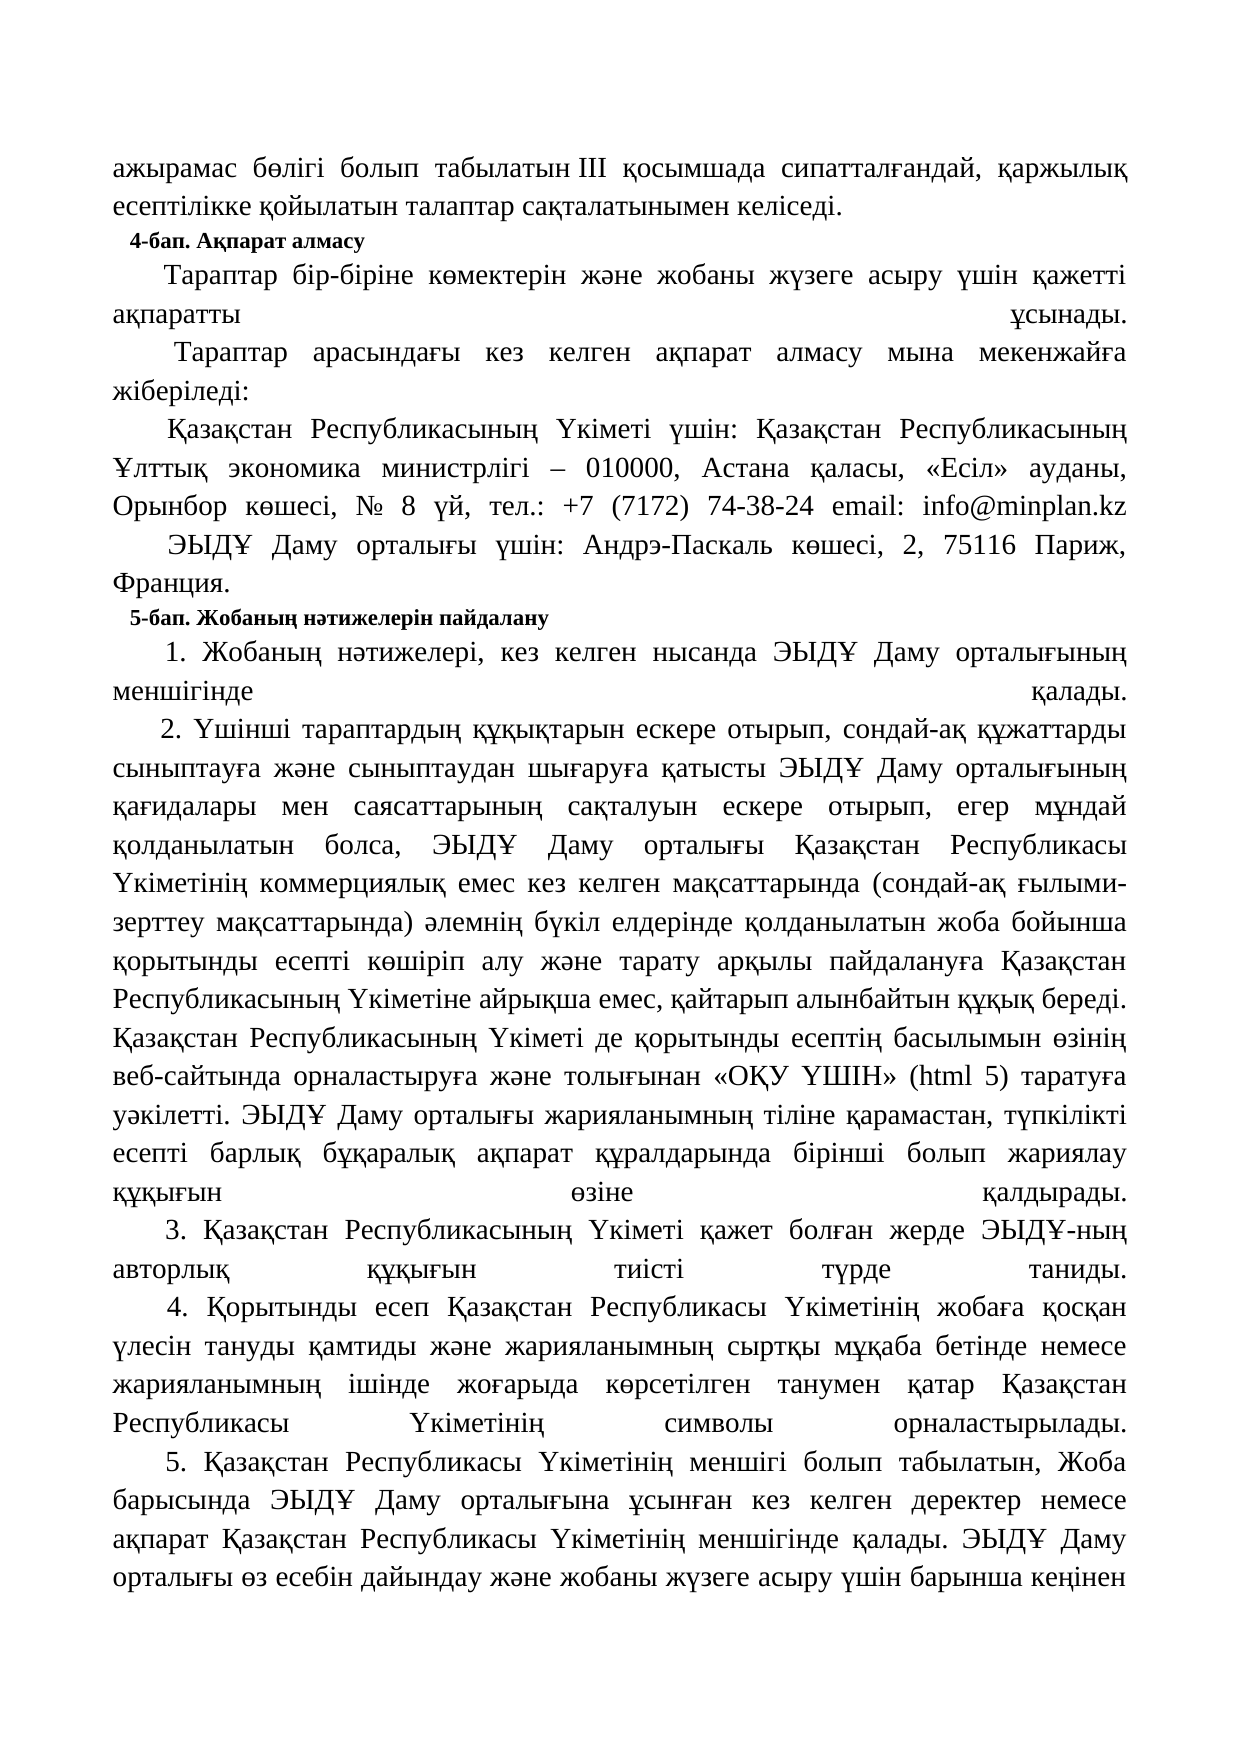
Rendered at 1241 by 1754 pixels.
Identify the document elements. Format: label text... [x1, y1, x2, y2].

text 4-бап. Ақпарат алмасу [112, 227, 1128, 253]
text Тараптар бір-біріне көмектерін және жобаны жүзеге асыру үшін қажетті ақпаратты ұсынады. Тараптар арасындағы кез келген ақпарат алмасу мына мекенжайға жіберіледі: Қазақстан Республикасының Үкіметі үшін: Қазақстан Республикасының Ұлттық экономика министрлігі – 010000, Астана қаласы, «Есіл» ауданы, Орынбор көшесі, № 8 үй, тел.: +7 (7172) 74-38-24 email: info@minplan.kz ЭЫДҰ Даму орталығы үшін: Андрэ-Паскаль көшесі, 2, 75116 Париж, Франция. [112, 257, 1128, 599]
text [112, 634, 1128, 1593]
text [112, 150, 1128, 222]
text 5-бап. Жобаның нәтижелерін пайдалану [112, 604, 1128, 631]
